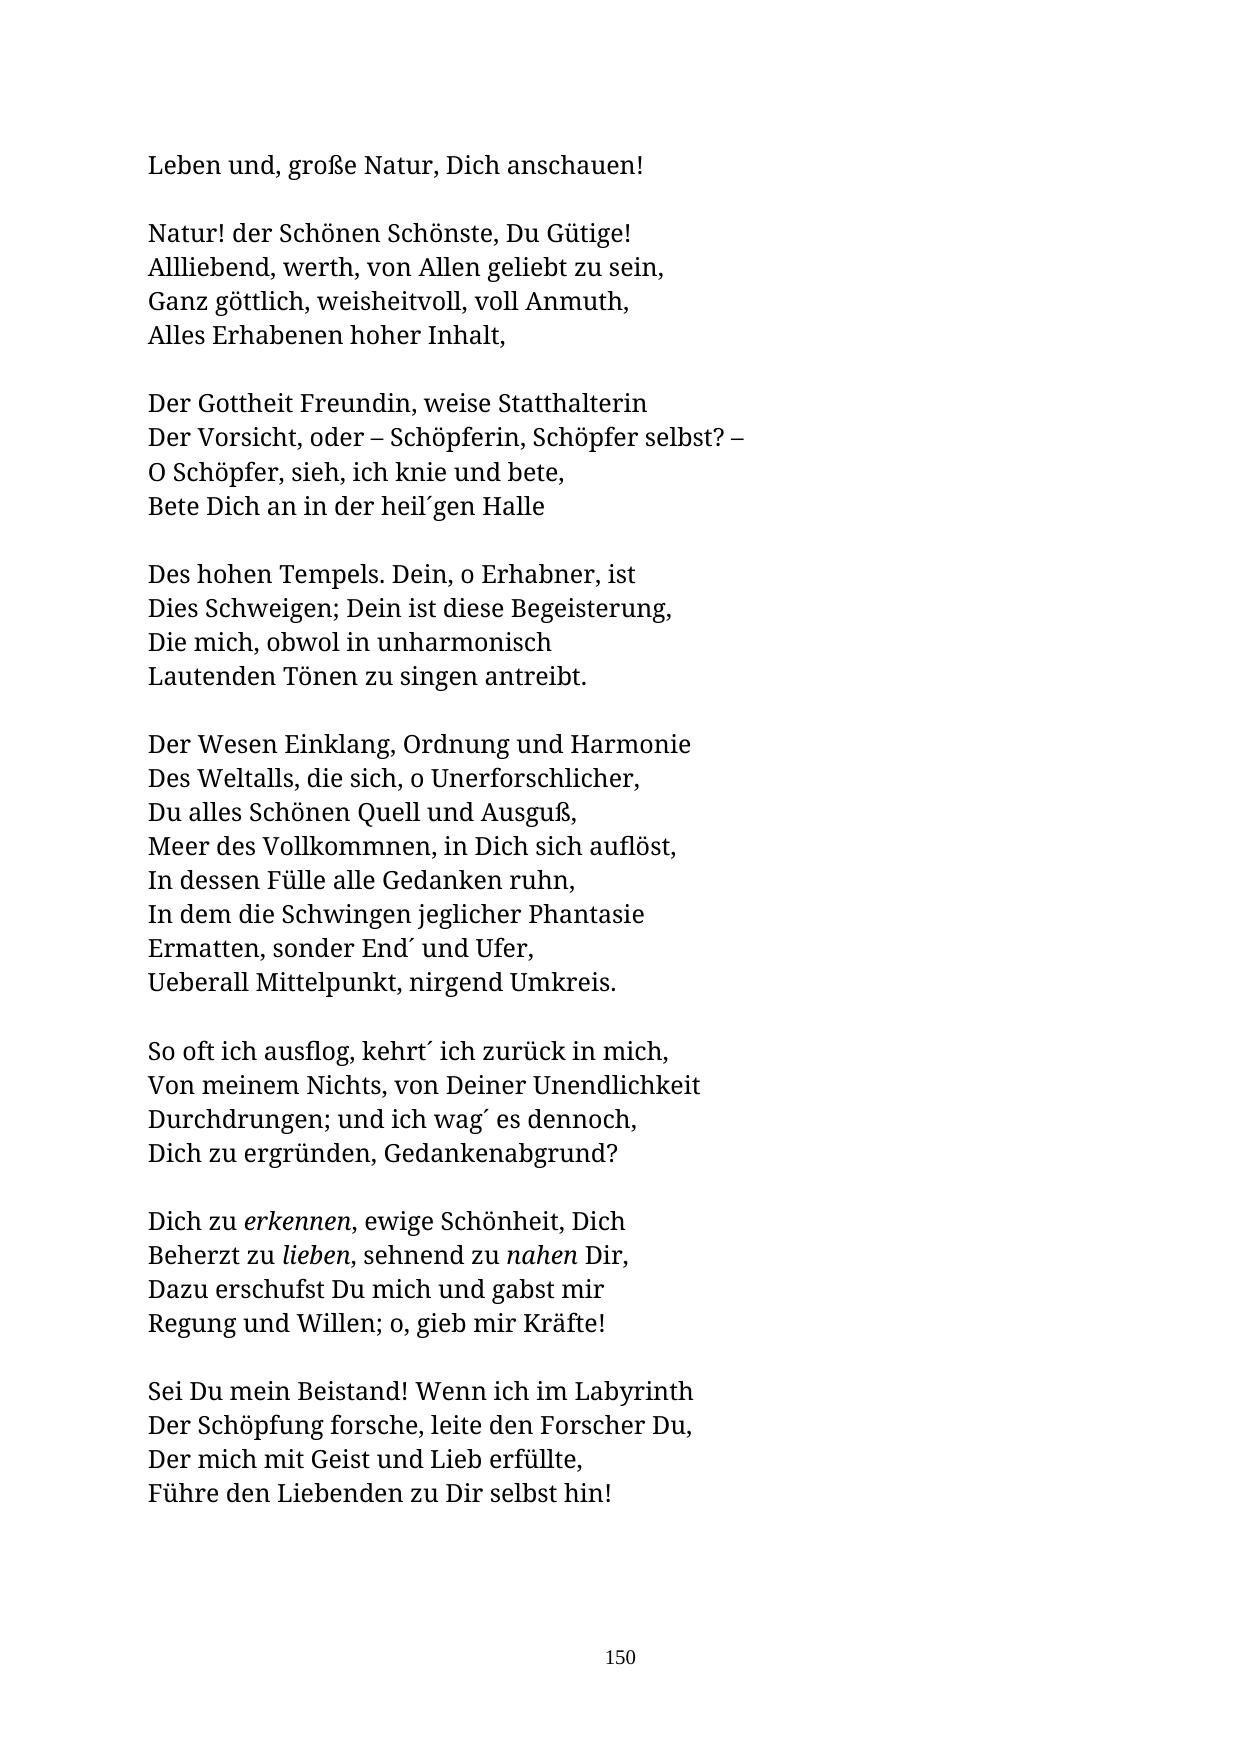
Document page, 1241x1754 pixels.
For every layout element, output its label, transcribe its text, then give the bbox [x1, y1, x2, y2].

text Beherzt zu lieben, sehnend zu nahen Dir, [148, 1238, 1093, 1272]
text So oft ich ausflog, kehrt´ ich zurück in mich, [148, 1033, 1093, 1067]
text Des hohen Tempels. Dein, o Erhabner, ist [148, 556, 1093, 590]
text O Schöpfer, sieh, ich knie und bete, [148, 454, 1093, 488]
text In dessen Fülle alle Gedanken ruhn, [148, 863, 1093, 897]
text Alles Erhabenen hoher Inhalt, [148, 318, 1093, 352]
text Ueberall Mittelpunkt, nirgend Umkreis. [148, 965, 1093, 999]
text Der Schöpfung forsche, leite den Forscher Du, [148, 1408, 1093, 1442]
text Regung und Willen; o, gieb mir Kräfte! [148, 1306, 1093, 1340]
text Durchdrungen; und ich wag´ es dennoch, [148, 1101, 1093, 1135]
text Der Wesen Einklang, Ordnung und Harmonie [148, 727, 1093, 761]
text In dem die Schwingen jeglicher Phantasie [148, 897, 1093, 931]
text Ganz göttlich, weisheitvoll, voll Anmuth, [148, 284, 1093, 318]
text Meer des Vollkommnen, in Dich sich auflöst, [148, 829, 1093, 863]
text Des Weltalls, die sich, o Unerforschlicher, [148, 761, 1093, 795]
text Sei Du mein Beistand! Wenn ich im Labyrinth [148, 1374, 1093, 1408]
text Dies Schweigen; Dein ist diese Begeisterung, [148, 590, 1093, 624]
text Dazu erschufst Du mich und gabst mir [148, 1272, 1093, 1306]
text Der mich mit Geist und Lieb erfüllte, [148, 1442, 1093, 1476]
text Dich zu ergründen, Gedankenabgrund? [148, 1135, 1093, 1169]
text Ermatten, sonder End´ und Ufer, [148, 931, 1093, 965]
text Der Vorsicht, oder – Schöpferin, Schöpfer selbst? – [148, 420, 1093, 454]
text Natur! der Schönen Schönste, Du Gütige! [148, 216, 1093, 250]
text Führe den Liebenden zu Dir selbst hin! [148, 1476, 1093, 1510]
text Bete Dich an in der heil´gen Halle [148, 488, 1093, 522]
text Leben und, große Natur, Dich anschauen! [148, 148, 1093, 182]
text Lautenden Tönen zu singen antreibt. [148, 658, 1093, 693]
text Allliebend, werth, von Allen geliebt zu sein, [148, 250, 1093, 284]
text Dich zu erkennen, ewige Schönheit, Dich [148, 1203, 1093, 1238]
text Du alles Schönen Quell und Ausguß, [148, 795, 1093, 829]
text Der Gottheit Freundin, weise Statthalterin [148, 386, 1093, 420]
text Die mich, obwol in unharmonisch [148, 624, 1093, 658]
text Von meinem Nichts, von Deiner Unendlichkeit [148, 1067, 1093, 1101]
